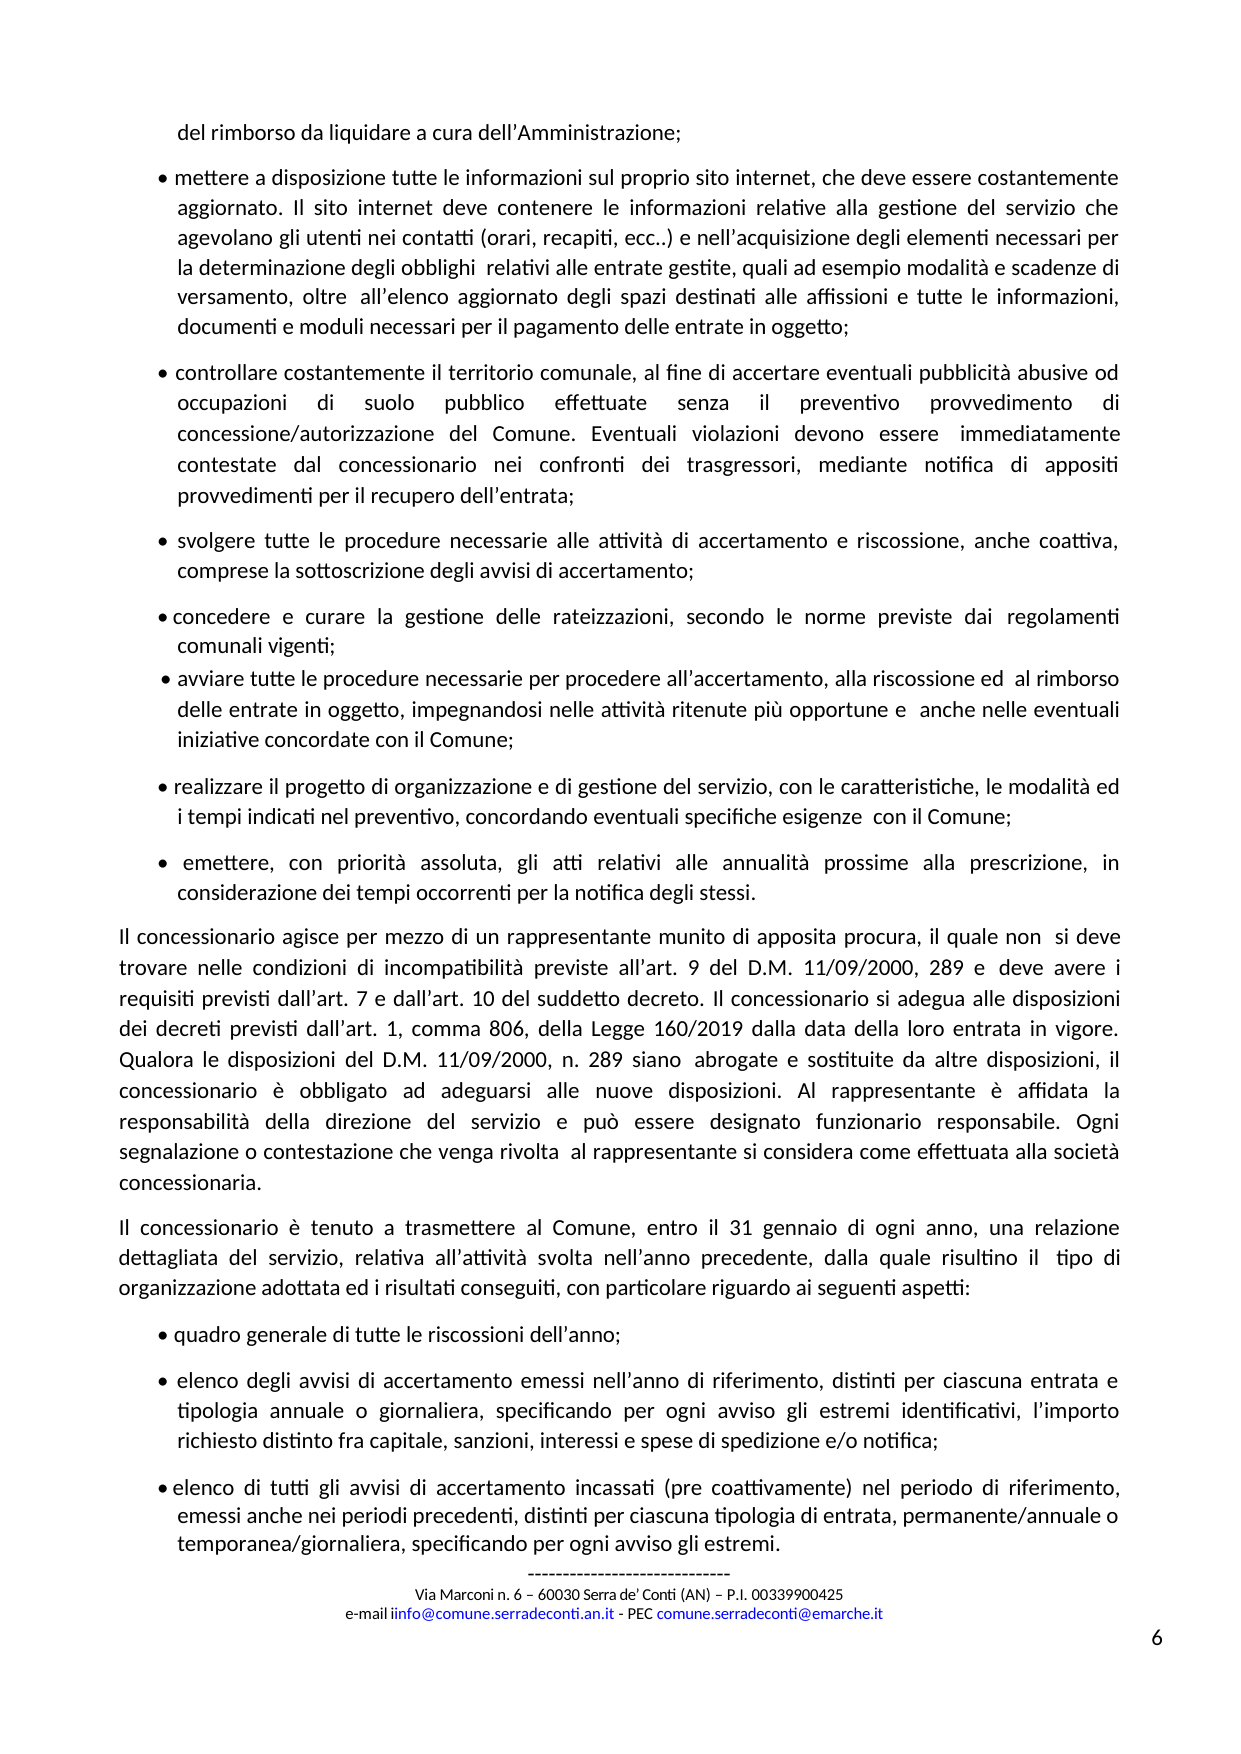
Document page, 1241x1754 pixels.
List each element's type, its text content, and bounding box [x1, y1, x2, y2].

text Il concessionario è tenuto a trasmettere al Comune, entro il 31 gennaio di ogni anno, una relazione dettagliata del servizio, relativa all’attività svolta nell’anno precedente, dalla quale risultino il tipo di organizzazione adottata ed i risultati conseguiti, con particolare riguardo ai seguenti aspetti: [118, 1213, 1121, 1301]
list elenco degli avvisi di accertamento emessi nell’anno di riferimento, distinti per ciascuna entrata e tipologia annuale o giornaliera, specificando per ogni avviso gli estremi identificativi, l’importo richiesto distinto fra capitale, sanzioni, interessi e spese di spedizione e/o notifica; [157, 1366, 1121, 1454]
list emettere, con priorità assoluta, gli atti relativi alle annualità prossime alla prescrizione, in considerazione dei tempi occorrenti per la notifica degli stessi. [157, 848, 1121, 906]
list quadro generale di tutte le riscossioni dell’anno; [157, 1320, 1163, 1348]
list elenco di tutti gli avvisi di accertamento incassati (pre coattivamente) nel periodo di riferimento, emessi anche nei periodi precedenti, distinti per ciascuna tipologia di entrata, permanente/annuale o temporanea/giornaliera, specificando per ogni avviso gli estremi. [157, 1473, 1121, 1557]
text Il concessionario agisce per mezzo di un rappresentante munito di apposita procura, il quale non si deve trovare nelle condizioni di incompatibilità previste all’art. 9 del D.M. 11/09/2000, 289 e deve avere i requisiti previsti dall’art. 7 e dall’art. 10 del suddetto decreto. Il concessionario si adegua alle disposizioni dei decreti previsti dall’art. 1, comma 806, della Legge 160/2019 dalla data della loro entrata in vigore. Qualora le disposizioni del D.M. 11/09/2000, n. 289 siano abrogate e sostituite da altre disposizioni, il concessionario è obbligato ad adeguarsi alle nuove disposizioni. Al rappresentante è affidata la responsabilità della direzione del servizio e può essere designato funzionario responsabile. Ogni segnalazione o contestazione che venga rivolta al rappresentante si considera come effettuata alla società concessionaria. [118, 922, 1121, 1196]
list controllare costantemente il territorio comunale, al fine di accertare eventuali pubblicità abusive od occupazioni di suolo pubblico effettuate senza il preventivo provvedimento di concessione/autorizzazione del Comune. Eventuali violazioni devono essere immediatamente contestate dal concessionario nei confronti dei trasgressori, mediante notifica di appositi provvedimenti per il recupero dell’entrata; [157, 358, 1121, 509]
list realizzare il progetto di organizzazione e di gestione del servizio, con le caratteristiche, le modalità ed i tempi indicati nel preventivo, concordando eventuali specifiche esigenze con il Comune; [157, 772, 1121, 830]
list avviare tutte le procedure necessarie per procedere all’accertamento, alla riscossione ed al rimborso delle entrate in oggetto, impegnandosi nelle attività ritenute più opportune e anche nelle eventuali iniziative concordate con il Comune; [160, 664, 1120, 753]
list mettere a disposizione tutte le informazioni sul proprio sito internet, che deve essere costantemente aggiornato. Il sito internet deve contenere le informazioni relative alla gestione del servizio che agevolano gli utenti nei contatti (orari, recapiti, ecc..) e nell’acquisizione degli elementi necessari per la determinazione degli obblighi relativi alle entrate gestite, quali ad esempio modalità e scadenze di versamento, oltre all’elenco aggiornato degli spazi destinati alle affissioni e tutte le informazioni, documenti e moduli necessari per il pagamento delle entrate in oggetto; [157, 163, 1121, 340]
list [157, 118, 1121, 146]
list svolgere tutte le procedure necessarie alle attività di accertamento e riscossione, anche coattiva, comprese la sottoscrizione degli avvisi di accertamento; [157, 526, 1120, 584]
list concedere e curare la gestione delle rateizzazioni, secondo le norme previste dai regolamenti comunali vigenti; [157, 602, 1121, 659]
